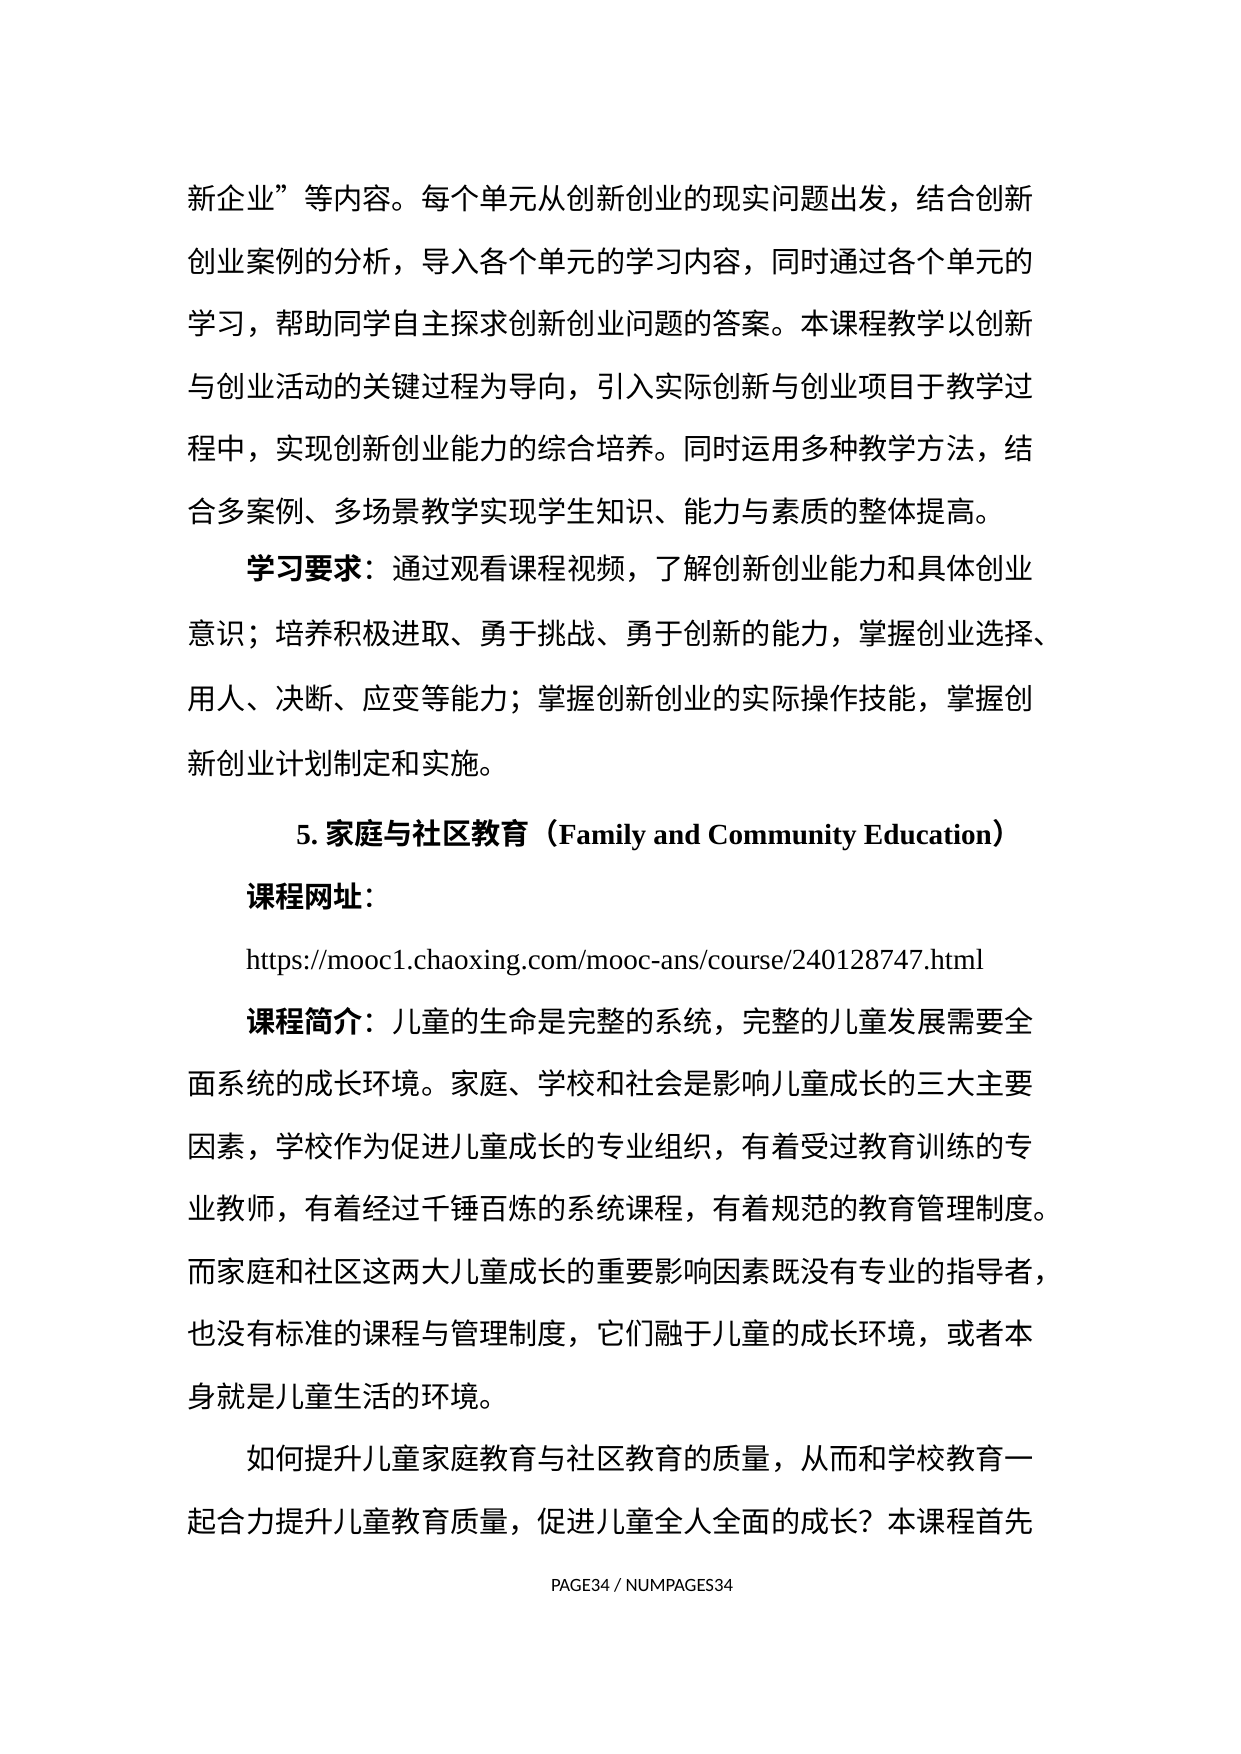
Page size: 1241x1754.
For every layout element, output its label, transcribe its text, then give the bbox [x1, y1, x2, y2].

text 学习要求：通过观看课程视频，了解创新创业能力和具体创业意识；培养积极进取、勇于挑战、勇于创新的能力，掌握创业选择、用人、决断、应变等能力；掌握创新创业的实际操作技能，掌握创新创业计划制定和实施。 [187, 534, 1053, 794]
text https://mooc1.chaoxing.com/mooc-ans/course/240128747.html [187, 919, 1053, 982]
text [187, 159, 1053, 534]
list 家庭与社区教育（Family and Community Education） [237, 794, 1053, 857]
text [187, 1419, 1053, 1544]
text 课程网址： [187, 857, 1053, 919]
text 课程简介：儿童的生命是完整的系统，完整的儿童发展需要全面系统的成长环境。家庭、学校和社会是影响儿童成长的三大主要因素，学校作为促进儿童成长的专业组织，有着受过教育训练的专业教师，有着经过千锤百炼的系统课程，有着规范的教育管理制度。而家庭和社区这两大儿童成长的重要影响因素既没有专业的指导者，也没有标准的课程与管理制度，它们融于儿童的成长环境，或者本身就是儿童生活的环境。 [187, 982, 1053, 1419]
